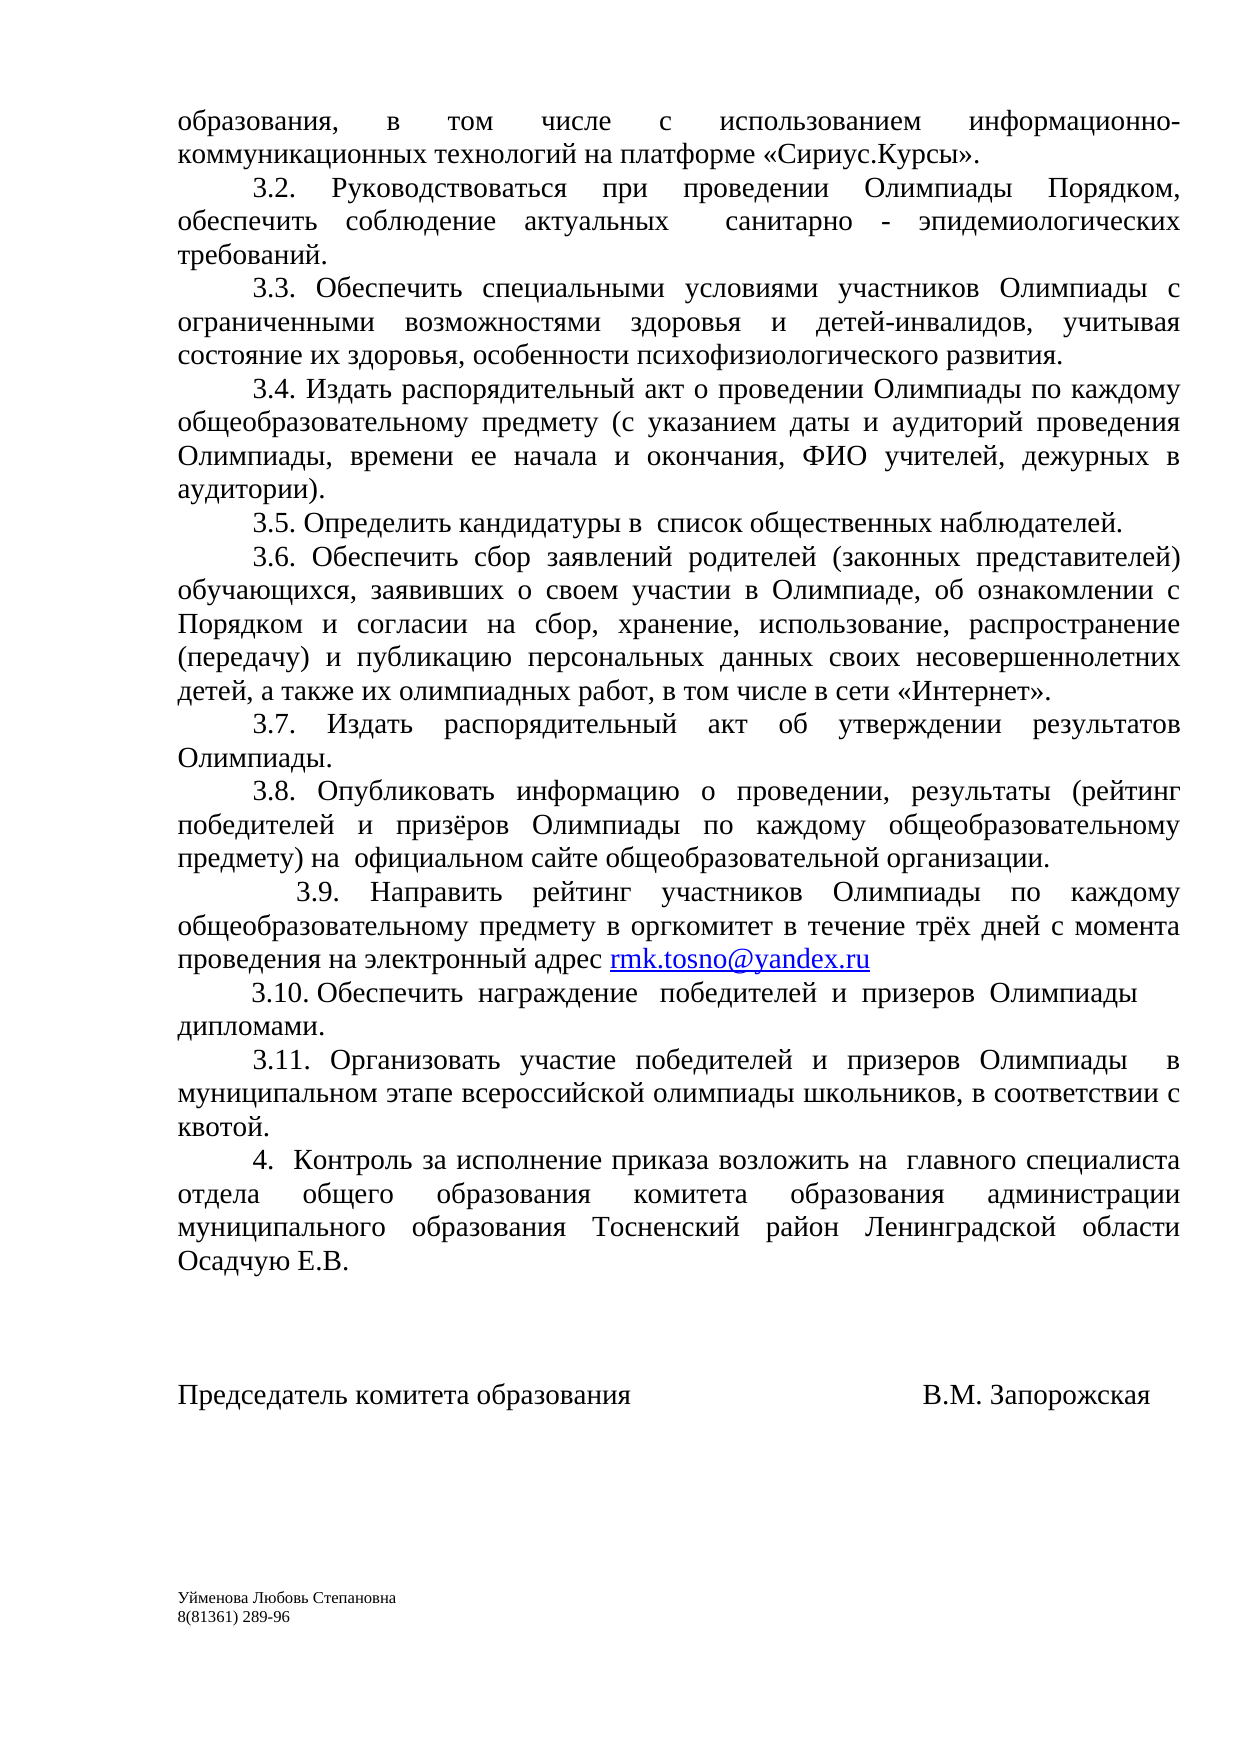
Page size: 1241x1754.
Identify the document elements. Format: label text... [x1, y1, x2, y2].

text 3.10. Обеспечить награждение победителей и призеров Олимпиады [251, 975, 1181, 1008]
text 3.11. Организовать участие победителей и призеров Олимпиады в муниципальном этапе всероссийской олимпиады школьников, в соответствии с квотой. [177, 1042, 1181, 1142]
text 3.4. Издать распорядительный акт о проведении Олимпиады по каждому общеобразовательному предмету (с указанием даты и аудиторий проведения Олимпиады, времени ее начала и окончания, ФИО учителей, дежурных в аудитории). [177, 371, 1181, 505]
text 3.9. Направить рейтинг участников Олимпиады по каждому общеобразовательному предмету в оргкомитет в течение трёх дней с момента проведения на электронный адрес rmk.tosno@yandex.ru [177, 874, 1181, 975]
text 3.7. Издать распорядительный акт об утверждении результатов Олимпиады. [177, 706, 1181, 773]
text дипломами. [177, 1008, 1181, 1042]
text 3.8. Опубликовать информацию о проведении, результаты (рейтинг победителей и призёров Олимпиады по каждому общеобразовательному предмету) на официальном сайте общеобразовательной организации. [177, 773, 1181, 874]
text 8(81361) 289-96 [177, 1607, 1181, 1626]
text 3.6. Обеспечить сбор заявлений родителей (законных представителей) обучающихся, заявивших о своем участии в Олимпиаде, об ознакомлении с Порядком и согласии на сбор, хранение, использование, распространение (передачу) и публикацию персональных данных своих несовершеннолетних детей, а также их олимпиадных работ, в том числе в сети «Интернет». [177, 539, 1181, 706]
text 4. Контроль за исполнение приказа возложить на главного специалиста отдела общего образования комитета образования администрации муниципального образования Тосненский район Ленинградской области Осадчую Е.В. [177, 1142, 1181, 1277]
text Председатель комитета образования В.М. Запорожская [177, 1377, 1181, 1411]
text 3.5. Определить кандидатуры в список общественных наблюдателей. [177, 505, 1181, 539]
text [177, 103, 1181, 170]
text 3.2. Руководствоваться при проведении Олимпиады Порядком, обеспечить соблюдение актуальных санитарно - эпидемиологических требований. [177, 170, 1181, 270]
text 3.3. Обеспечить специальными условиями участников Олимпиады с ограниченными возможностями здоровья и детей-инвалидов, учитывая состояние их здоровья, особенности психофизиологического развития. [177, 270, 1181, 371]
text Уйменова Любовь Степановна [177, 1588, 1181, 1607]
